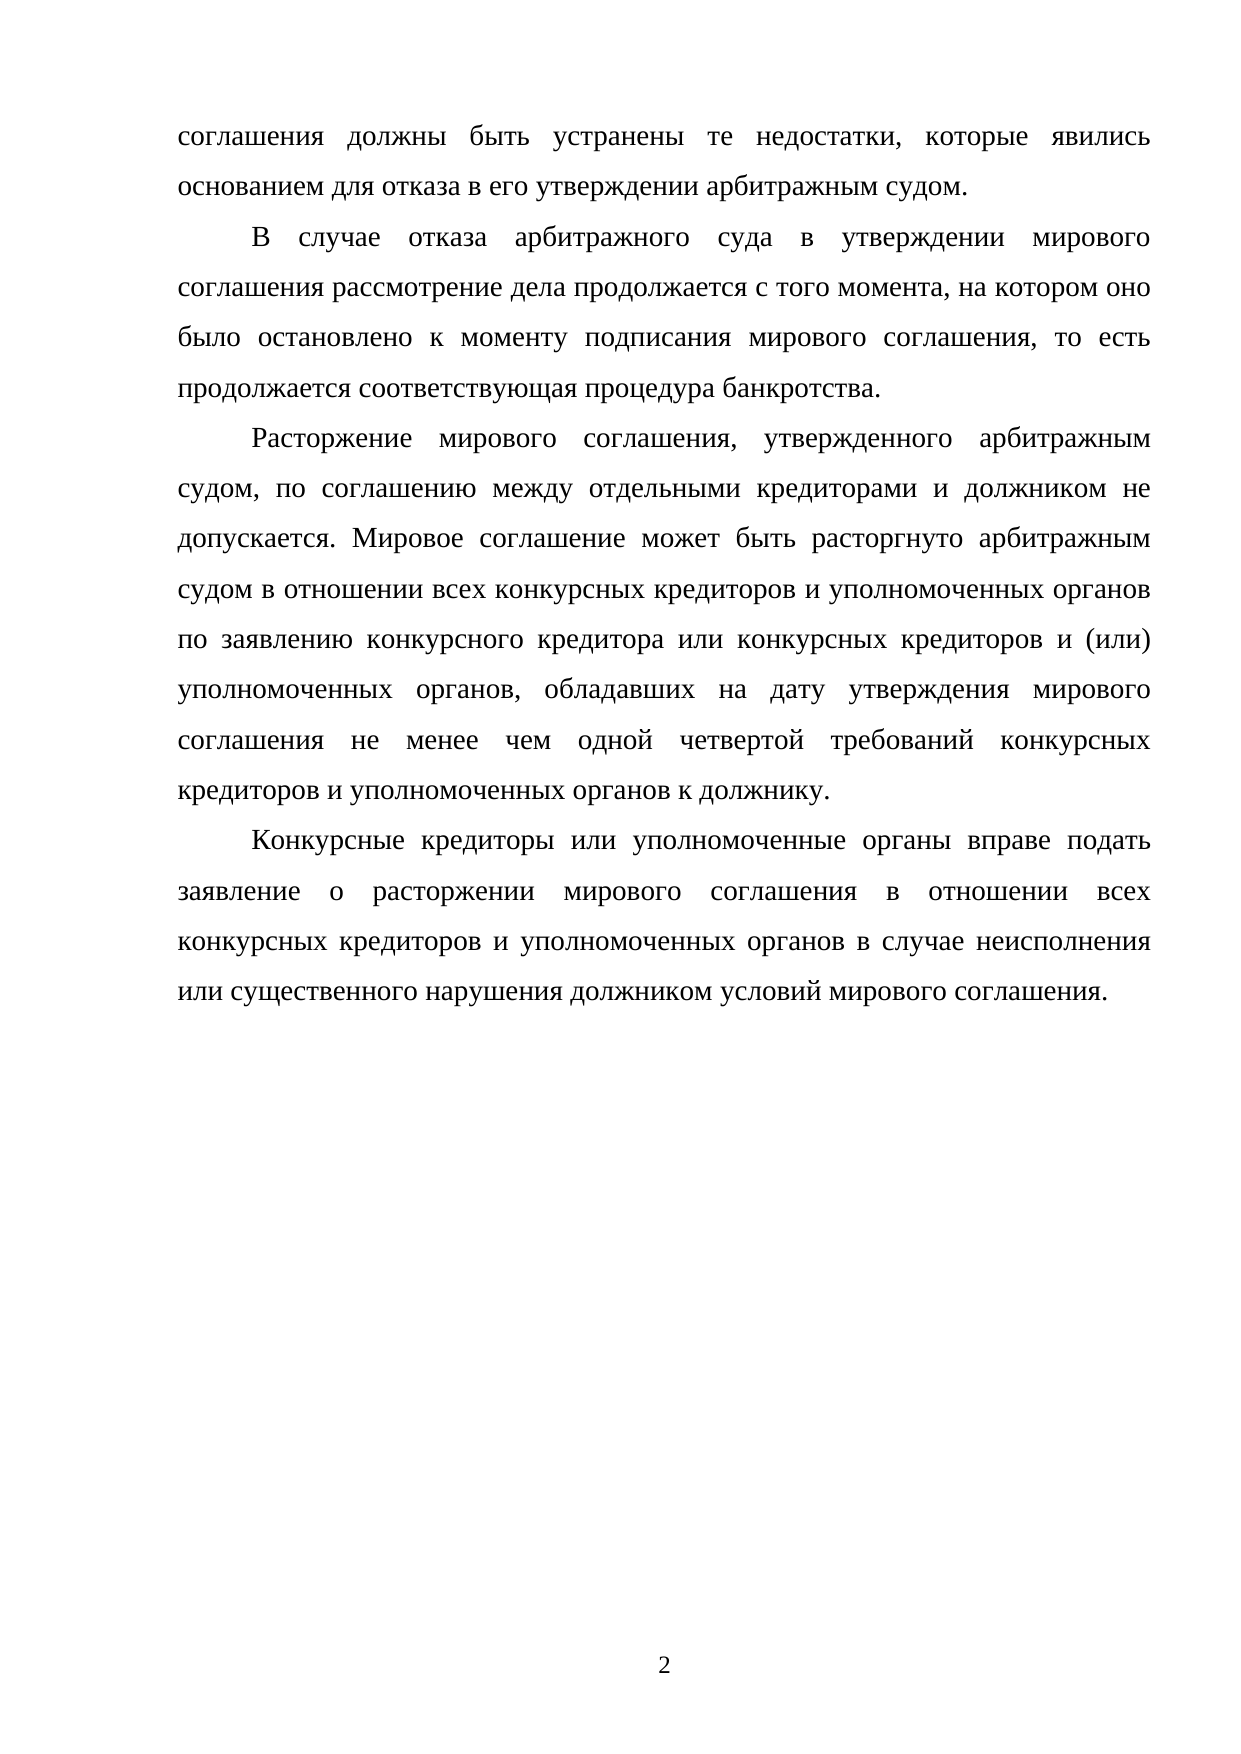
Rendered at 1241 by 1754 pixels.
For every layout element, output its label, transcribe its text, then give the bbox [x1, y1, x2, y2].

text Конкурсные кредиторы или уполномоченные органы вправе подать заявление о расторжении мирового соглашения в отношении всех конкурсных кредиторов и уполномоченных органов в случае неисполнения или существенного нарушения должником условий мирового соглашения. [177, 822, 1152, 1007]
text В случае отказа арбитражного суда в утверждении мирового соглашения рассмотрение дела продолжается с того момента, на котором оно было остановлено к моменту подписания мирового соглашения, то есть продолжается соответствующая процедура банкротства. [177, 219, 1152, 403]
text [177, 118, 1152, 202]
text Расторжение мирового соглашения, утвержденного арбитражным судом, по соглашению между отдельными кредиторами и должником не допускается. Мировое соглашение может быть расторгнуто арбитражным судом в отношении всех конкурсных кредиторов и уполномоченных органов по заявлению конкурсного кредитора или конкурсных кредиторов и (или) уполномоченных органов, обладавших на дату утверждения мирового соглашения не менее чем одной четвертой требований конкурсных кредиторов и уполномоченных органов к должнику. [177, 420, 1152, 806]
